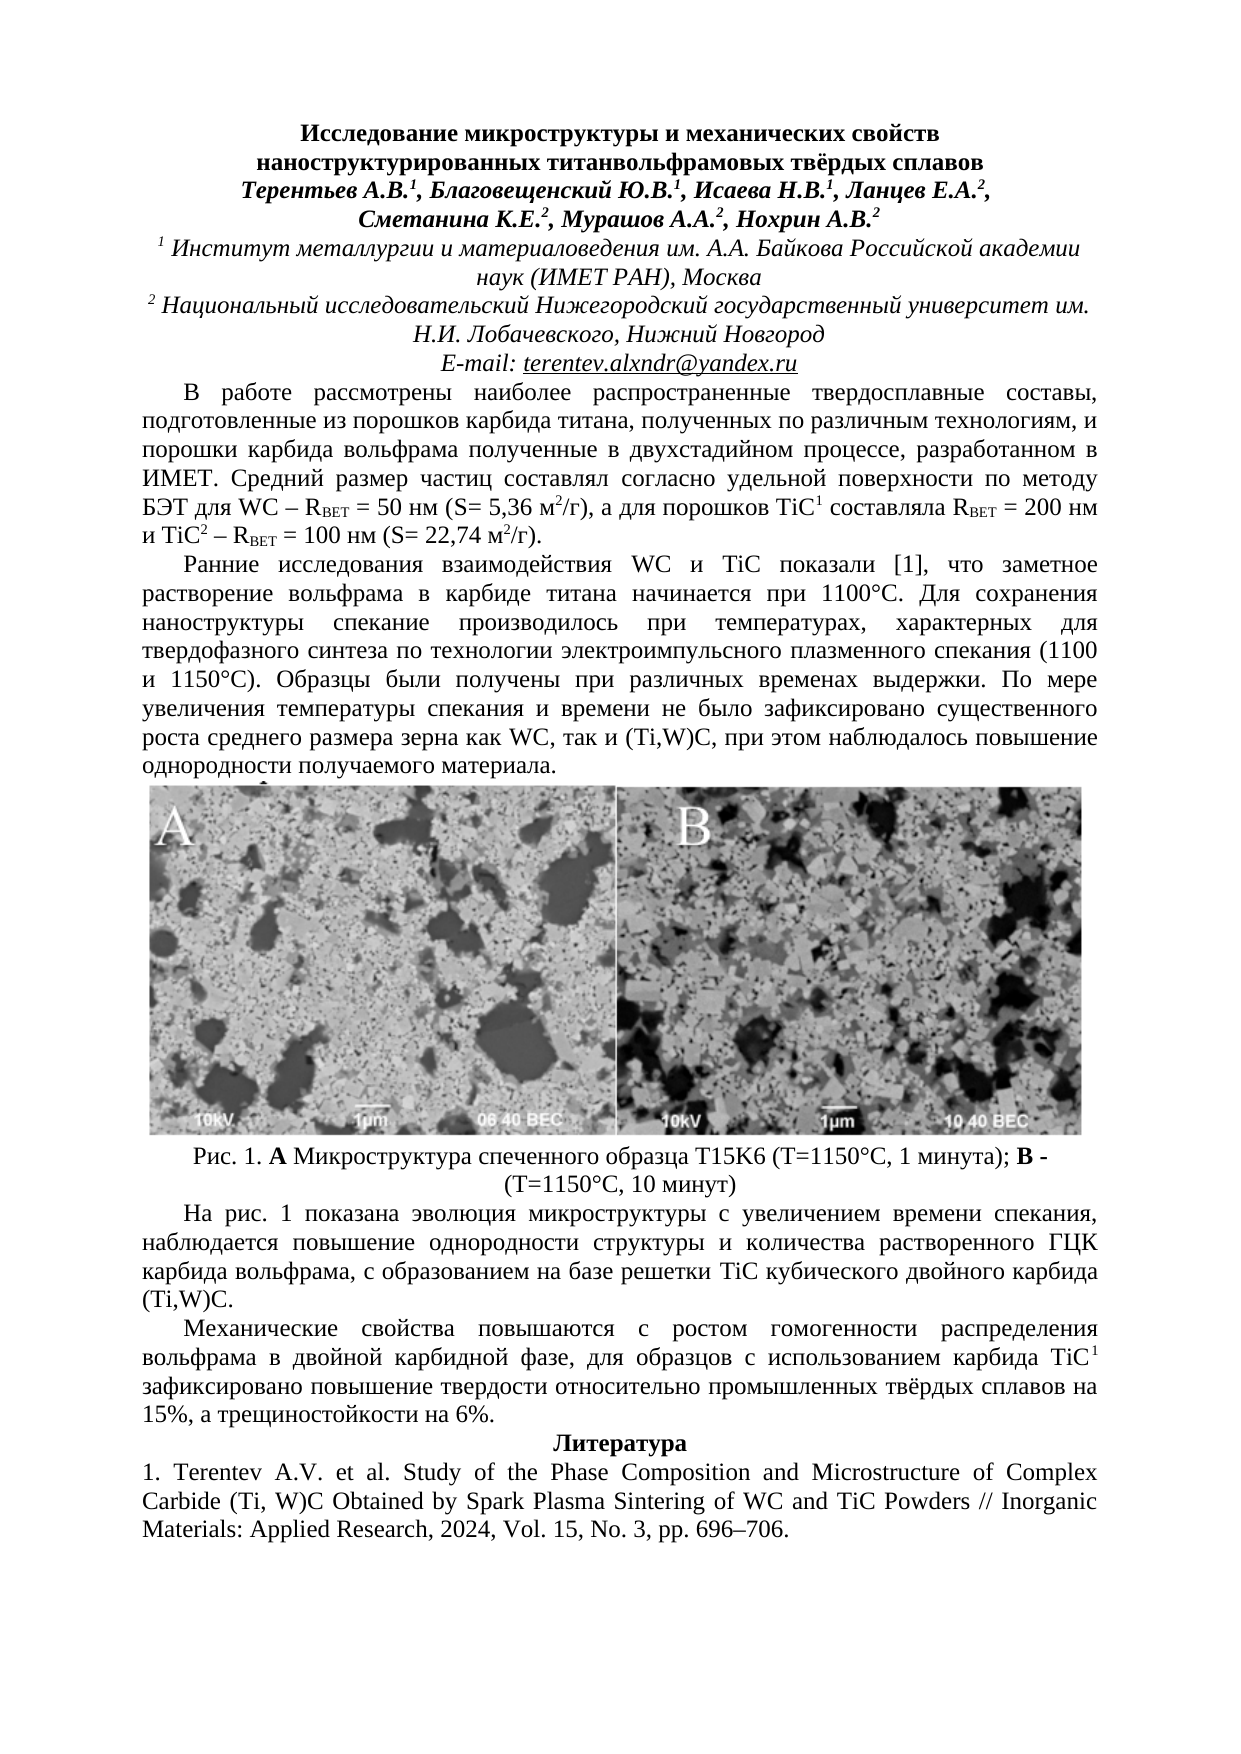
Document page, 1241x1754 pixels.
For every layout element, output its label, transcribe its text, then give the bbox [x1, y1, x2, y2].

text Ранние исследования взаимодействия WC и TiC показали [1], что заметное растворение вольфрама в карбиде титана начинается при 1100°C. Для сохранения наноструктуры спекание производилось при температурах, характерных для твердофазного синтеза по технологии электроимпульсного плазменного спекания (1100 и 1150°C). Образцы были получены при различных временах выдержки. По мере увеличения температуры спекания и времени не было зафиксировано существенного роста среднего размера зерна как WC, так и (Ti,W)C, при этом наблюдалось повышение однородности получаемого материала. [142, 549, 1098, 779]
text Литература [142, 1428, 1098, 1457]
text Исследование микроструктуры и механических свойств наноструктурированных титанвольфрамовых твёрдых сплавов [142, 118, 1098, 176]
text 2 Национальный исследовательский Нижегородский государственный университет им. Н.И. Лобачевского, Нижний Новгород [142, 291, 1098, 348]
text 1 Институт металлургии и материаловедения им. А.А. Байкова Российской академии наук (ИМЕТ РАН), Москва [142, 233, 1098, 291]
text Терентьев А.В.1, Благовещенский Ю.В.1, Исаева Н.В.1, Ланцев Е.А.2, Сметанина К.Е.2, Мурашов А.А.2, Нохрин А.В.2 [142, 176, 1098, 233]
text 1. Terentev A.V. et al. Study of the Phase Composition and Microstructure of Complex Carbide (Ti, W)C Obtained by Spark Plasma Sintering of WC and TiC Powders // Inorganic Materials: Applied Research, 2024, Vol. 15, No. 3, pp. 696–706. [142, 1457, 1098, 1543]
text Механические свойства повышаются с ростом гомогенности распределения вольфрама в двойной карбидной фазе, для образцов с использованием карбида TiC1 зафиксировано повышение твердости относительно промышленных твёрдых сплавов на 15%, а трещиностойкости на 6%. [142, 1313, 1098, 1428]
text На рис. 1 показана эволюция микроструктуры с увеличением времени спекания, наблюдается повышение однородности структуры и количества растворенного ГЦК карбида вольфрама, с образованием на базе решетки TiC кубического двойного карбида (Ti,W)C. [142, 1198, 1098, 1313]
picture [141, 781, 1099, 1141]
text E-mail: terentev.alxndr@yandex.ru [142, 348, 1098, 377]
text В работе рассмотрены наиболее распространенные твердосплавные составы, подготовленные из порошков карбида титана, полученных по различным технологиям, и порошки карбида вольфрама полученные в двухстадийном процессе, разработанном в ИМЕТ. Средний размер частиц составлял согласно удельной поверхности по методу БЭТ для WC – RBET = 50 нм (S= 5,36 м2/г), а для порошков TiC1 составляла RBET = 200 нм и TiC2 – RBET = 100 нм (S= 22,74 м2/г). [142, 377, 1098, 549]
text Рис. 1. A Микроструктура спеченного образца T15K6 (Т=1150°С, 1 минута); B - (Т=1150°С, 10 минут) [142, 1141, 1098, 1198]
